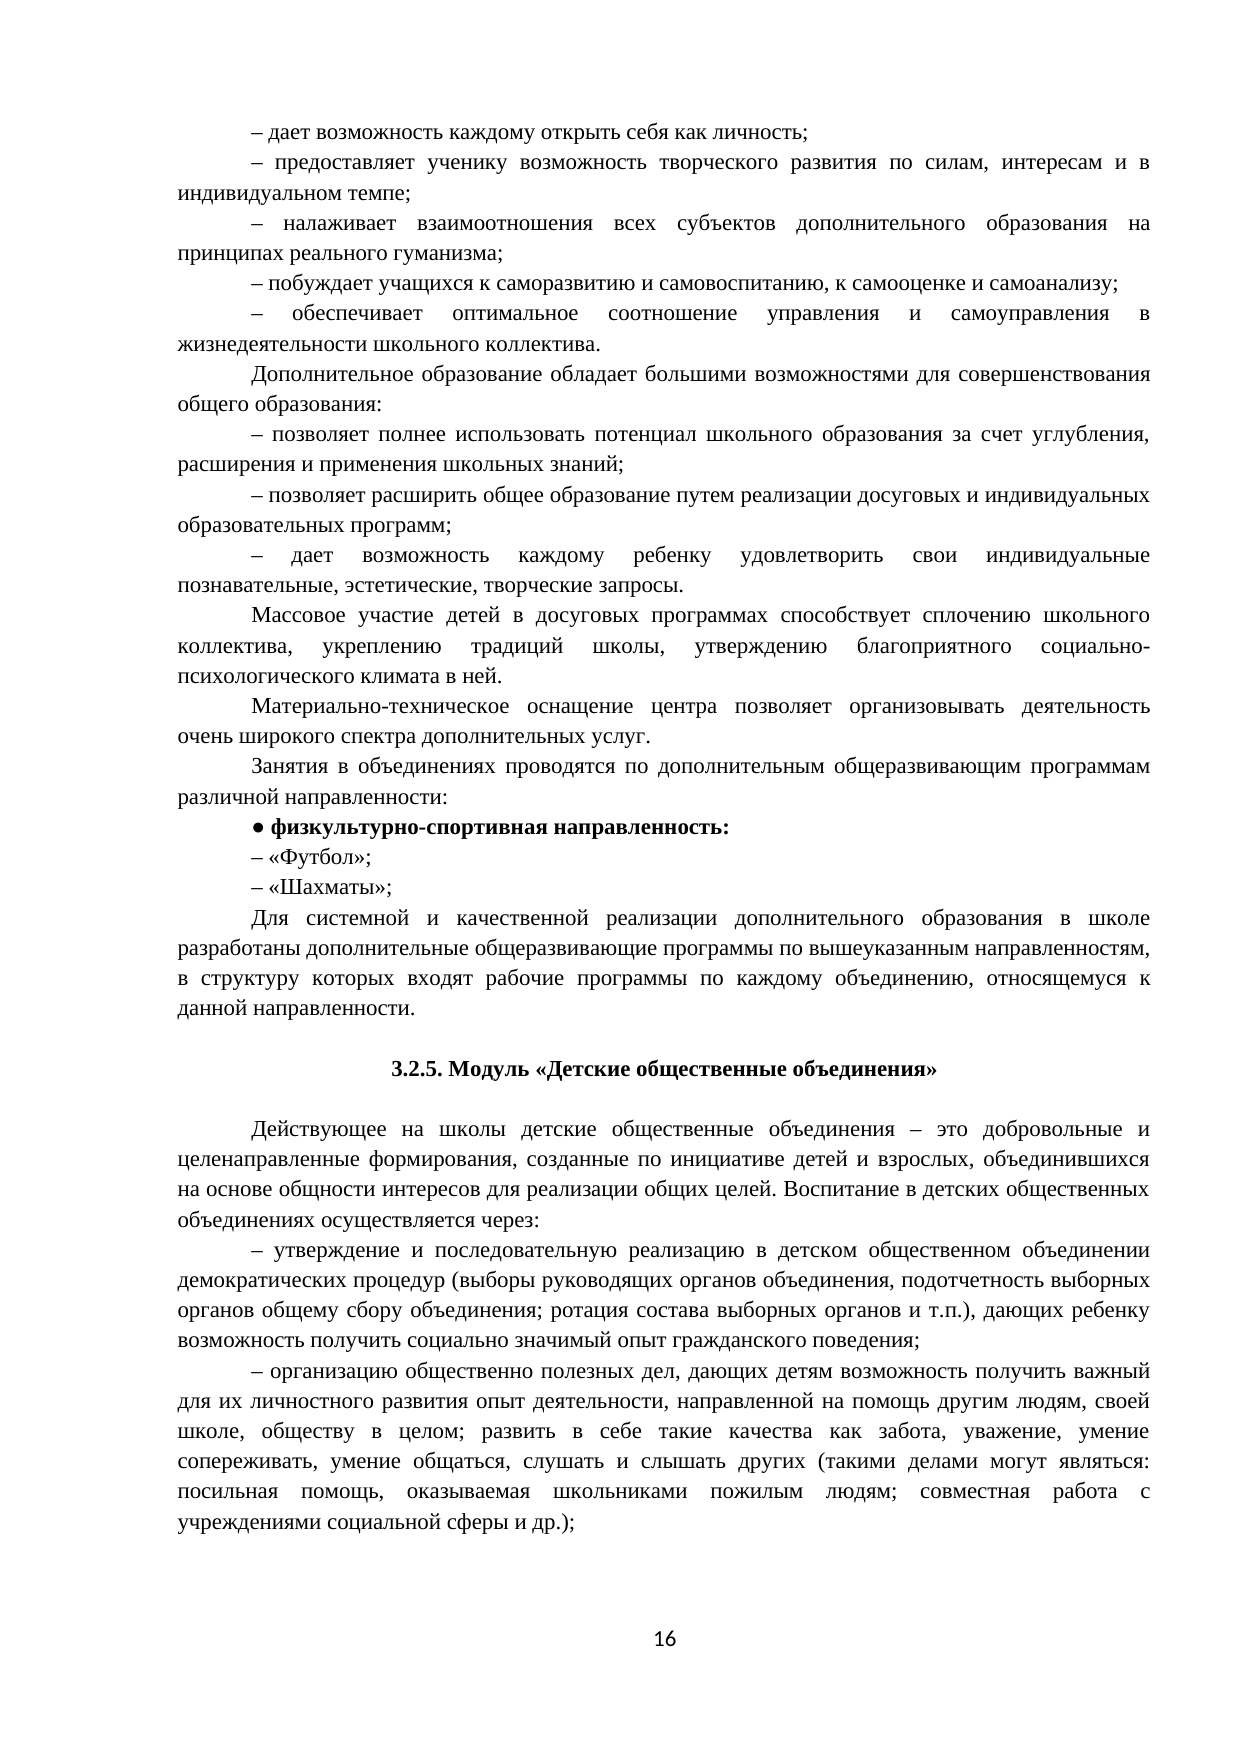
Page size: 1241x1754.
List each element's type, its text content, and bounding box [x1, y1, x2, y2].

text Для системной и качественной реализации дополнительного образования в школе разработаны дополнительные общеразвивающие программы по вышеуказанным направленностям, в структуру которых входят рабочие программы по каждому объединению, относящемуся к данной направленности. [177, 903, 1152, 1021]
text ● физкультурно-спортивная направленность: [177, 813, 1152, 839]
text Массовое участие детей в досуговых программах способствует сплочению школьного коллектива, укреплению традиций школы, утверждению благоприятного социально-психологического климата в ней. [177, 601, 1152, 688]
text 3.2.5. Модуль «Детские общественные объединения» [177, 1054, 1152, 1081]
text Материально-техническое оснащение центра позволяет организовывать деятельность очень широкого спектра дополнительных услуг. [177, 692, 1152, 749]
text – обеспечивает оптимальное соотношение управления и самоуправления в жизнедеятельности школьного коллектива. [177, 299, 1152, 356]
text Занятия в объединениях проводятся по дополнительным общеразвивающим программам различной направленности: [177, 752, 1152, 809]
text – налаживает взаимоотношения всех субъектов дополнительного образования на принципах реального гуманизма; [177, 209, 1152, 265]
text – дает возможность каждому открыть себя как личность; [177, 118, 1152, 144]
text – дает возможность каждому ребенку удовлетворить свои индивидуальные познавательные, эстетические, творческие запросы. [177, 541, 1152, 598]
text – утверждение и последовательную реализацию в детском общественном объединении демократических процедур (выборы руководящих органов объединения, подотчетность выборных органов общему сбору объединения; ротация состава выборных органов и т.п.), дающих ребенку возможность получить социально значимый опыт гражданского поведения; [177, 1236, 1152, 1353]
text – позволяет полнее использовать потенциал школьного образования за счет углубления, расширения и применения школьных знаний; [177, 420, 1152, 477]
text – предоставляет ученику возможность творческого развития по силам, интересам и в индивидуальном темпе; [177, 148, 1152, 205]
text – «Футбол»; [177, 843, 1152, 869]
text Действующее на школы детские общественные объединения – это добровольные и целенаправленные формирования, созданные по инициативе детей и взрослых, объединившихся на основе общности интересов для реализации общих целей. Воспитание в детских общественных объединениях осуществляется через: [177, 1115, 1152, 1232]
text – организацию общественно полезных дел, дающих детям возможность получить важный для их личностного развития опыт деятельности, направленной на помощь другим людям, своей школе, обществу в целом; развить в себе такие качества как забота, уважение, умение сопереживать, умение общаться, слушать и слышать других (такими делами могут являться: посильная помощь, оказываемая школьниками пожилым людям; совместная работа с учреждениями социальной сферы и др.); [177, 1357, 1152, 1534]
text Дополнительное образование обладает большими возможностями для совершенствования общего образования: [177, 360, 1152, 416]
text – побуждает учащихся к саморазвитию и самовоспитанию, к самооценке и самоанализу; [177, 269, 1152, 296]
text – «Шахматы»; [177, 873, 1152, 900]
text – позволяет расширить общее образование путем реализации досуговых и индивидуальных образовательных программ; [177, 481, 1152, 537]
